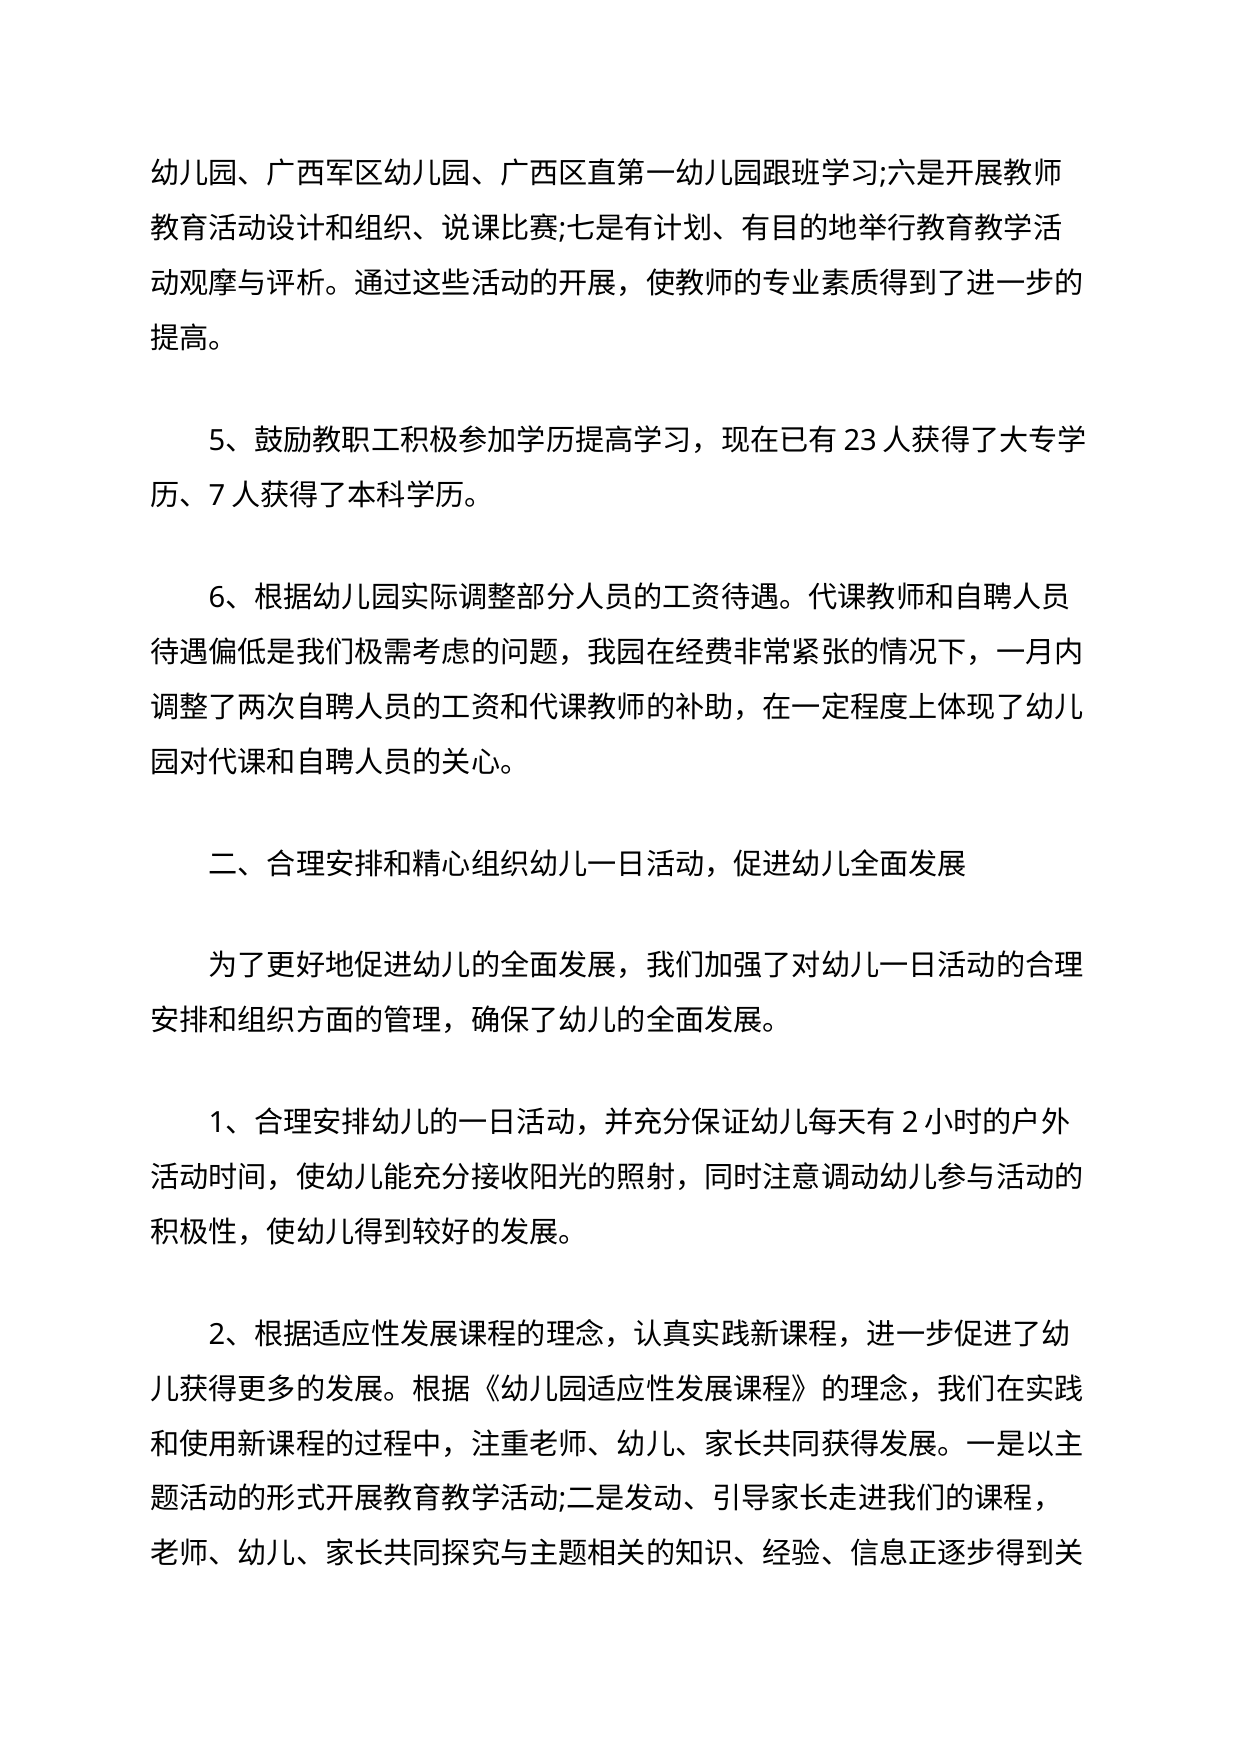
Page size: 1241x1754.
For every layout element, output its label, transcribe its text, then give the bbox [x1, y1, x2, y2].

text 6、根据幼儿园实际调整部分人员的工资待遇。代课教师和自聘人员待遇偏低是我们极需考虑的问题，我园在经费非常紧张的情况下，一月内调整了两次自聘人员的工资和代课教师的补助，在一定程度上体现了幼儿园对代课和自聘人员的关心。 [150, 574, 1090, 781]
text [150, 150, 1090, 357]
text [150, 1310, 1090, 1572]
text 二、合理安排和精心组织幼儿一日活动，促进幼儿全面发展 [150, 840, 1090, 882]
text 为了更好地促进幼儿的全面发展，我们加强了对幼儿一日活动的合理安排和组织方面的管理，确保了幼儿的全面发展。 [150, 942, 1090, 1039]
text 5、鼓励教职工积极参加学历提高学习，现在已有23人获得了大专学历、7人获得了本科学历。 [150, 417, 1090, 514]
text 1、合理安排幼儿的一日活动，并充分保证幼儿每天有2小时的户外活动时间，使幼儿能充分接收阳光的照射，同时注意调动幼儿参与活动的积极性，使幼儿得到较好的发展。 [150, 1099, 1090, 1251]
